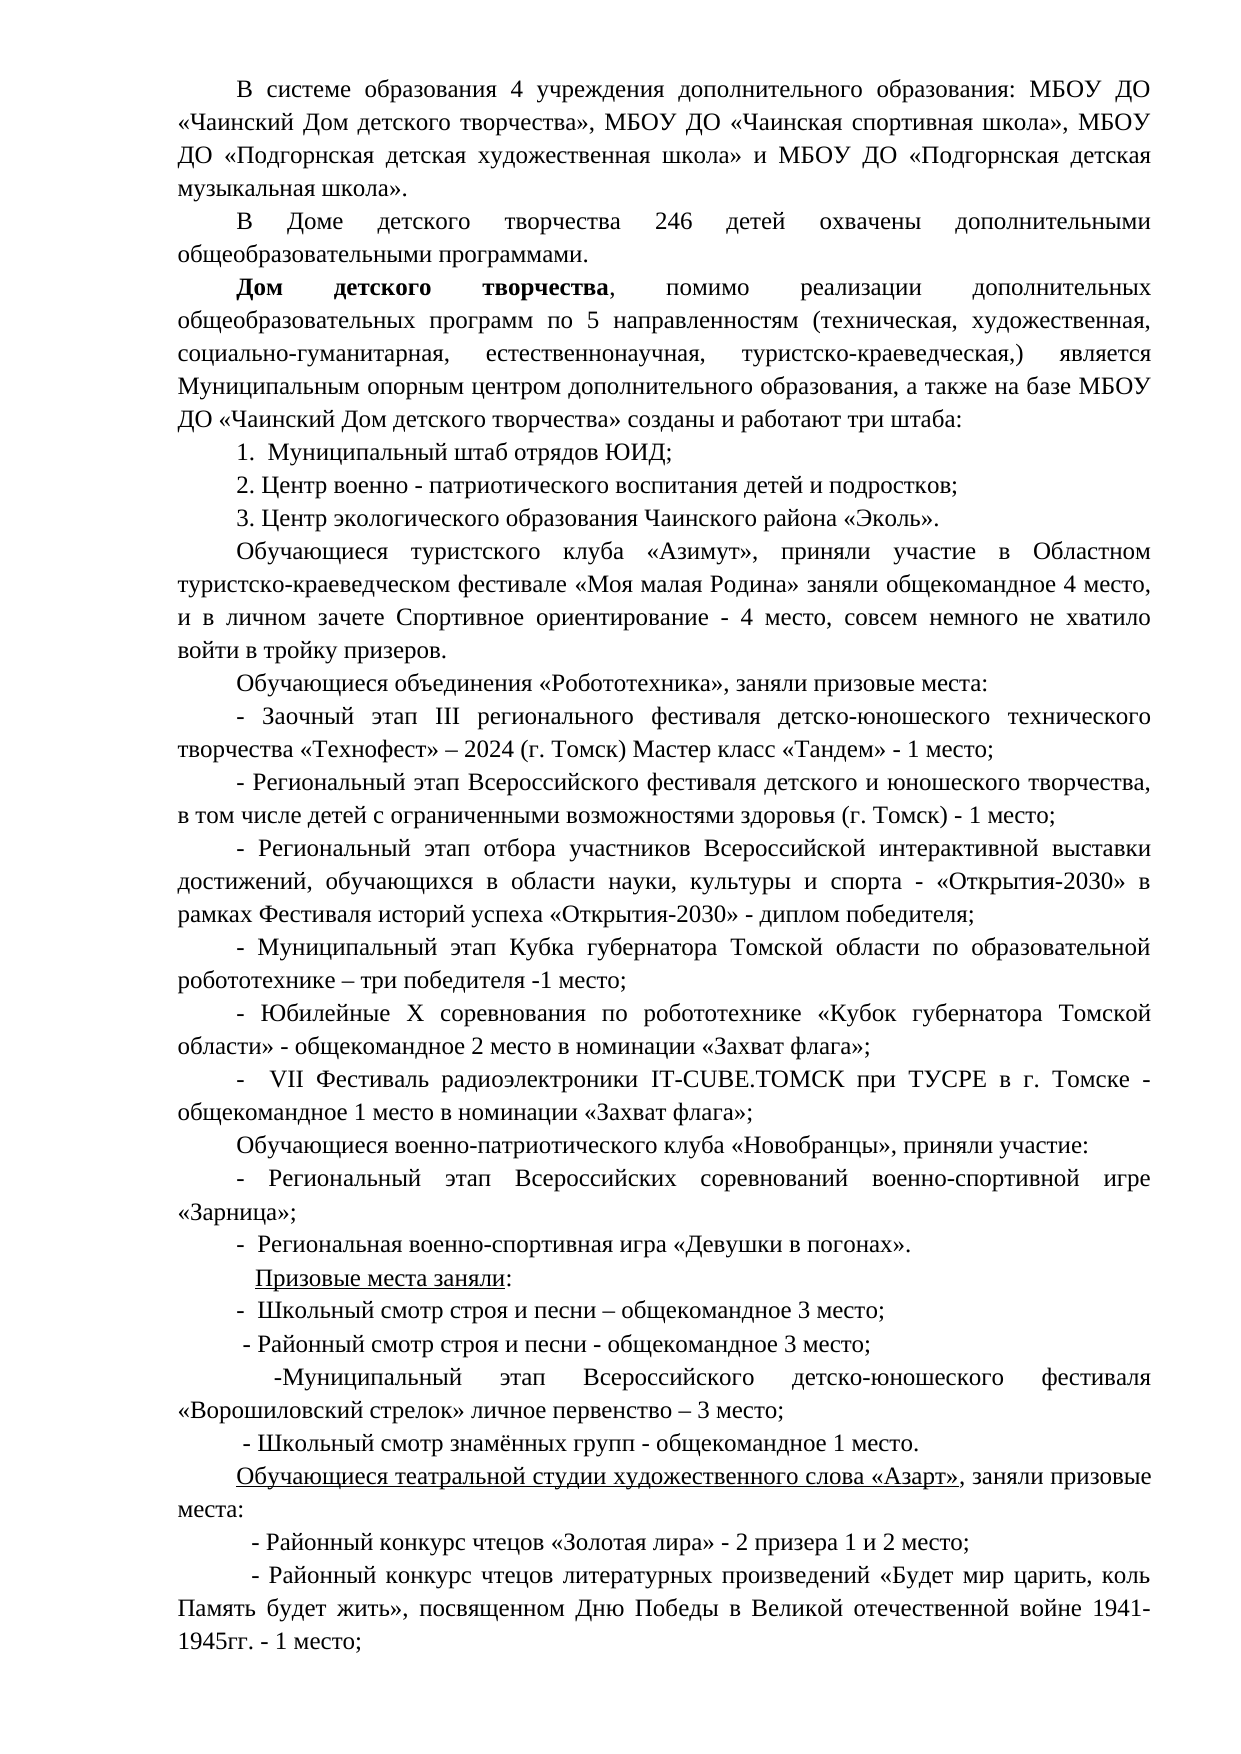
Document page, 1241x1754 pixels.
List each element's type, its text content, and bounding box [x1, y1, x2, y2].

text В системе образования 4 учреждения дополнительного образования: МБОУ ДО «Чаинский Дом детского творчества», МБОУ ДО «Чаинская спортивная школа», МБОУ ДО «Подгорнская детская художественная школа» и МБОУ ДО «Подгорнская детская музыкальная школа». [177, 74, 1152, 202]
text Обучающиеся театральной студии художественного слова «Азарт», заняли призовые места: [177, 1461, 1152, 1522]
text - Районный конкурс чтецов литературных произведений «Будет мир царить, коль Память будет жить», посвященном Дню Победы в Великой отечественной войне 1941-1945гг. - 1 место; [177, 1560, 1152, 1654]
text - VII Фестиваль радиоэлектроники IT-CUBE.ТОМСК при ТУСРЕ в г. Томске -общекомандное 1 место в номинации «Захват флага»; [177, 1064, 1152, 1126]
text - Юбилейные Х соревнования по робототехнике «Кубок губернатора Томской области» - общекомандное 2 место в номинации «Захват флага»; [177, 998, 1152, 1060]
text Обучающиеся военно-патриотического клуба «Новобранцы», приняли участие: [177, 1131, 1152, 1159]
text - Школьный смотр строя и песни – общекомандное 3 место; [177, 1296, 1152, 1324]
text - Региональный этап отбора участников Всероссийской интерактивной выставки достижений, обучающихся в области науки, культуры и спорта - «Открытия-2030» в рамках Фестиваля историй успеха «Открытия-2030» - диплом победителя; [177, 833, 1152, 928]
text - Региональный этап Всероссийского фестиваля детского и юношеского творчества, в том числе детей с ограниченными возможностями здоровья (г. Томск) - 1 место; [177, 767, 1152, 829]
text - Муниципальный этап Кубка губернатора Томской области по образовательной робототехнике – три победителя -1 место; [177, 932, 1152, 994]
text Обучающиеся туристского клуба «Азимут», приняли участие в Областном туристско-краеведческом фестивале «Моя малая Родина» заняли общекомандное 4 место, и в личном зачете Спортивное ориентирование - 4 место, совсем немного не хватило войти в тройку призеров. [177, 536, 1152, 664]
text 2. Центр военно - патриотического воспитания детей и подростков; [177, 470, 1152, 499]
text - Заочный этап III регионального фестиваля детско-юношеского технического творчества «Технофест» – 2024 (г. Томск) Мастер класс «Тандем» - 1 место; [177, 701, 1152, 763]
text Обучающиеся объединения «Робототехника», заняли призовые места: [177, 668, 1152, 697]
text Дом детского творчества, помимо реализации дополнительных общеобразовательных программ по 5 направленностям (техническая, художественная, социально-гуманитарная, естественнонаучная, туристско-краеведческая,) является Муниципальным опорным центром дополнительного образования, а также на базе МБОУ ДО «Чаинский Дом детского творчества» созданы и работают три штаба: [177, 272, 1152, 433]
text - Школьный смотр знамённых групп - общекомандное 1 место. [177, 1428, 1152, 1456]
text - Районный конкурс чтецов «Золотая лира» - 2 призера 1 и 2 место; [177, 1527, 1152, 1556]
text -Муниципальный этап Всероссийского детско-юношеского фестиваля «Ворошиловский стрелок» личное первенство – 3 место; [177, 1362, 1152, 1423]
text 3. Центр экологического образования Чаинского района «Эколь». [177, 503, 1152, 532]
text - Региональная военно-спортивная игра «Девушки в погонах». [177, 1229, 1152, 1258]
text - Районный смотр строя и песни - общекомандное 3 место; [177, 1329, 1152, 1357]
text 1. Муниципальный штаб отрядов ЮИД; [177, 437, 1152, 466]
text - Региональный этап Всероссийских соревнований военно-спортивной игре «Зарница»; [177, 1163, 1152, 1225]
text В Доме детского творчества 246 детей охвачены дополнительными общеобразовательными программами. [177, 206, 1152, 268]
text Призовые места заняли: [177, 1263, 1152, 1291]
